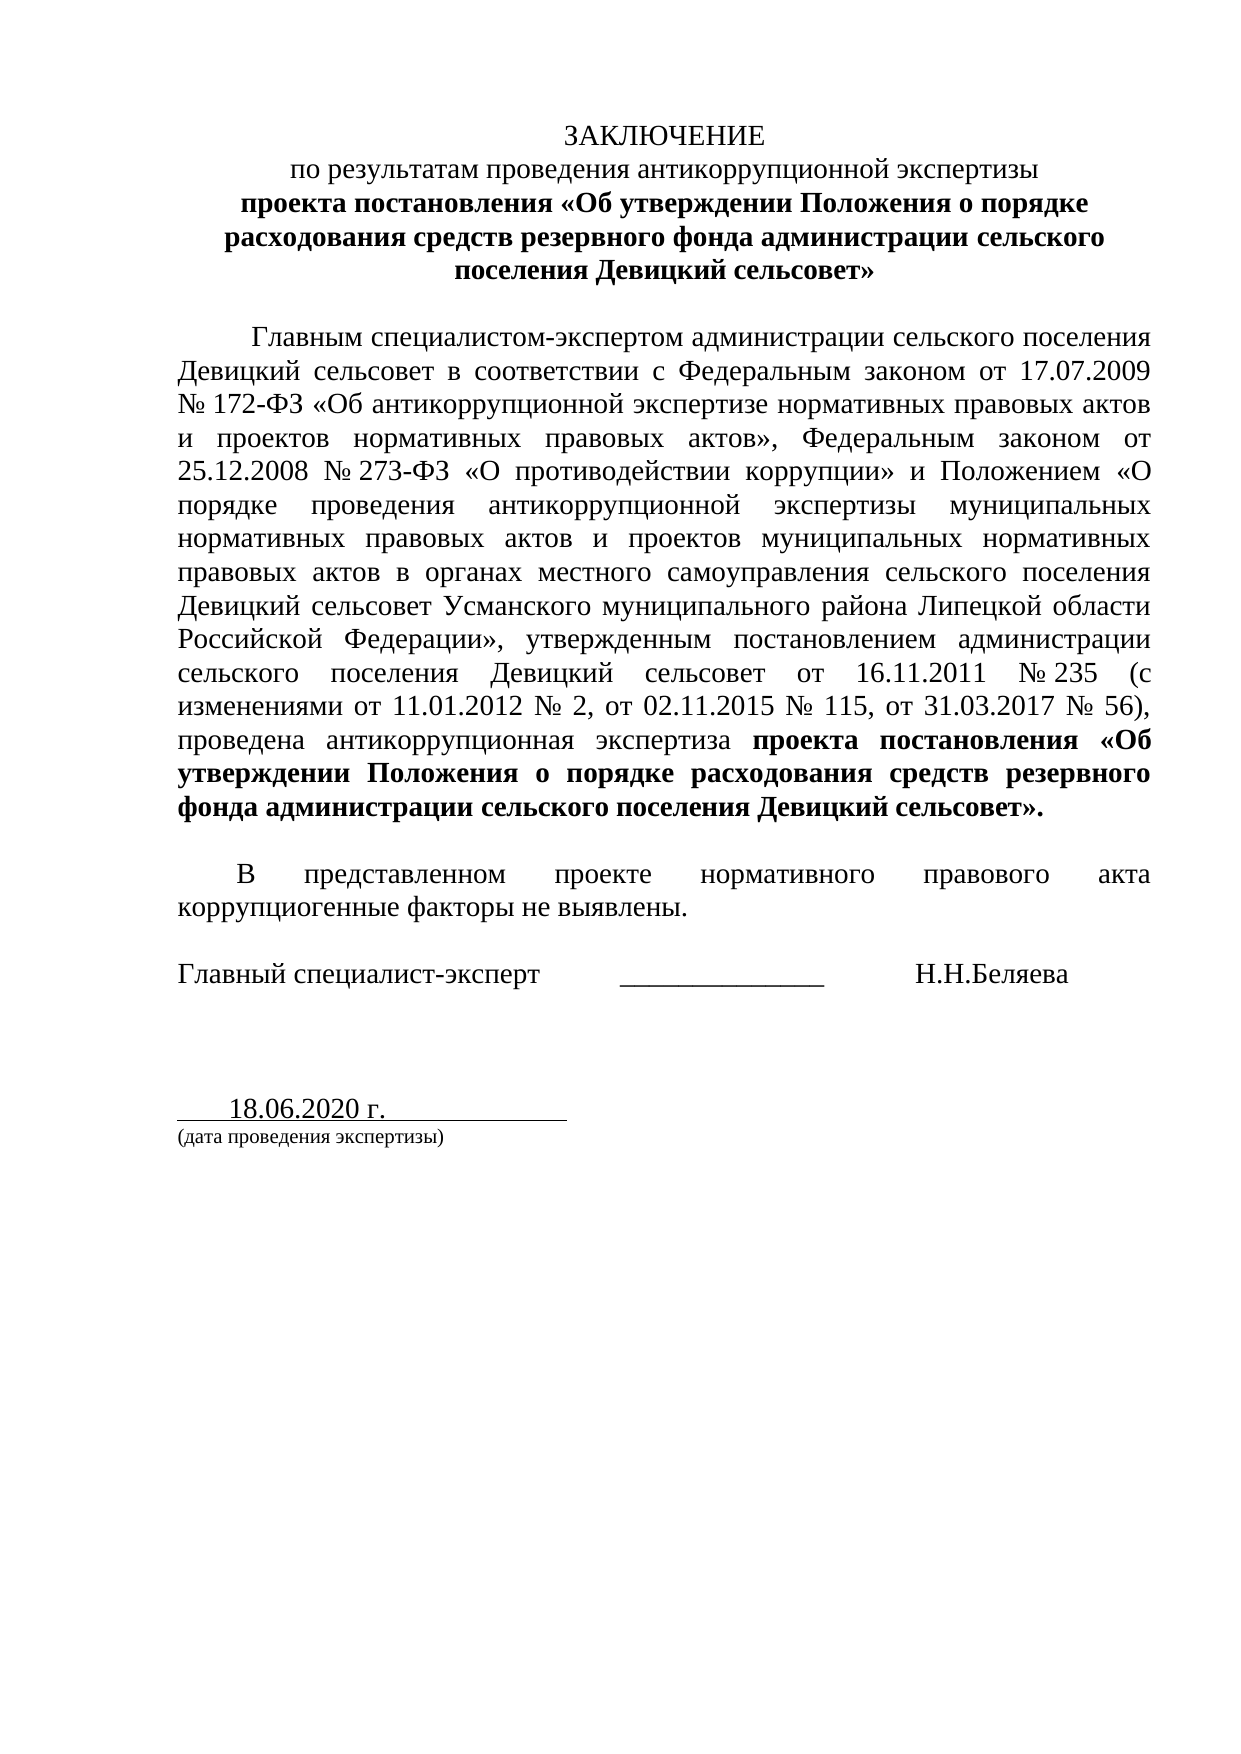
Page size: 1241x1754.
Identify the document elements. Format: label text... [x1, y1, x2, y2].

text проекта постановления «Об утверждении Положения о порядке расходования средств резервного фонда администрации сельского поселения Девицкий сельсовет» [177, 185, 1152, 286]
text по результатам проведения антикоррупционной экспертизы [177, 152, 1152, 185]
text ЗАКЛЮЧЕНИЕ [177, 118, 1152, 152]
text (дата проведения экспертизы) [177, 1124, 1152, 1148]
text Главным специалистом-экспертом администрации сельского поселения Девицкий сельсовет в соответствии с Федеральным законом от 17.07.2009 № 172-ФЗ «Об антикоррупционной экспертизе нормативных правовых актов и проектов нормативных правовых актов», Федеральным законом от 25.12.2008 № 273-ФЗ «О противодействии коррупции» и Положением «О порядке проведения антикоррупционной экспертизы муниципальных нормативных правовых актов и проектов муниципальных нормативных правовых актов в органах местного самоуправления сельского поселения Девицкий сельсовет Усманского муниципального района Липецкой области Российской Федерации», утвержденным постановлением администрации сельского поселения Девицкий сельсовет от 16.11.2011 № 235 (с изменениями от 11.01.2012 № 2, от 02.11.2015 № 115, от 31.03.2017 № 56), проведена антикоррупционная экспертиза проекта постановления «Об утверждении Положения о порядке расходования средств резервного фонда администрации сельского поселения Девицкий сельсовет». [177, 319, 1152, 822]
text В представленном проекте нормативного правового акта коррупциогенные факторы не выявлены. [177, 856, 1152, 923]
text 18.06.2020 г. [177, 1091, 1152, 1124]
text Главный специалист-эксперт ______________ Н.Н.Беляева [177, 957, 1152, 990]
